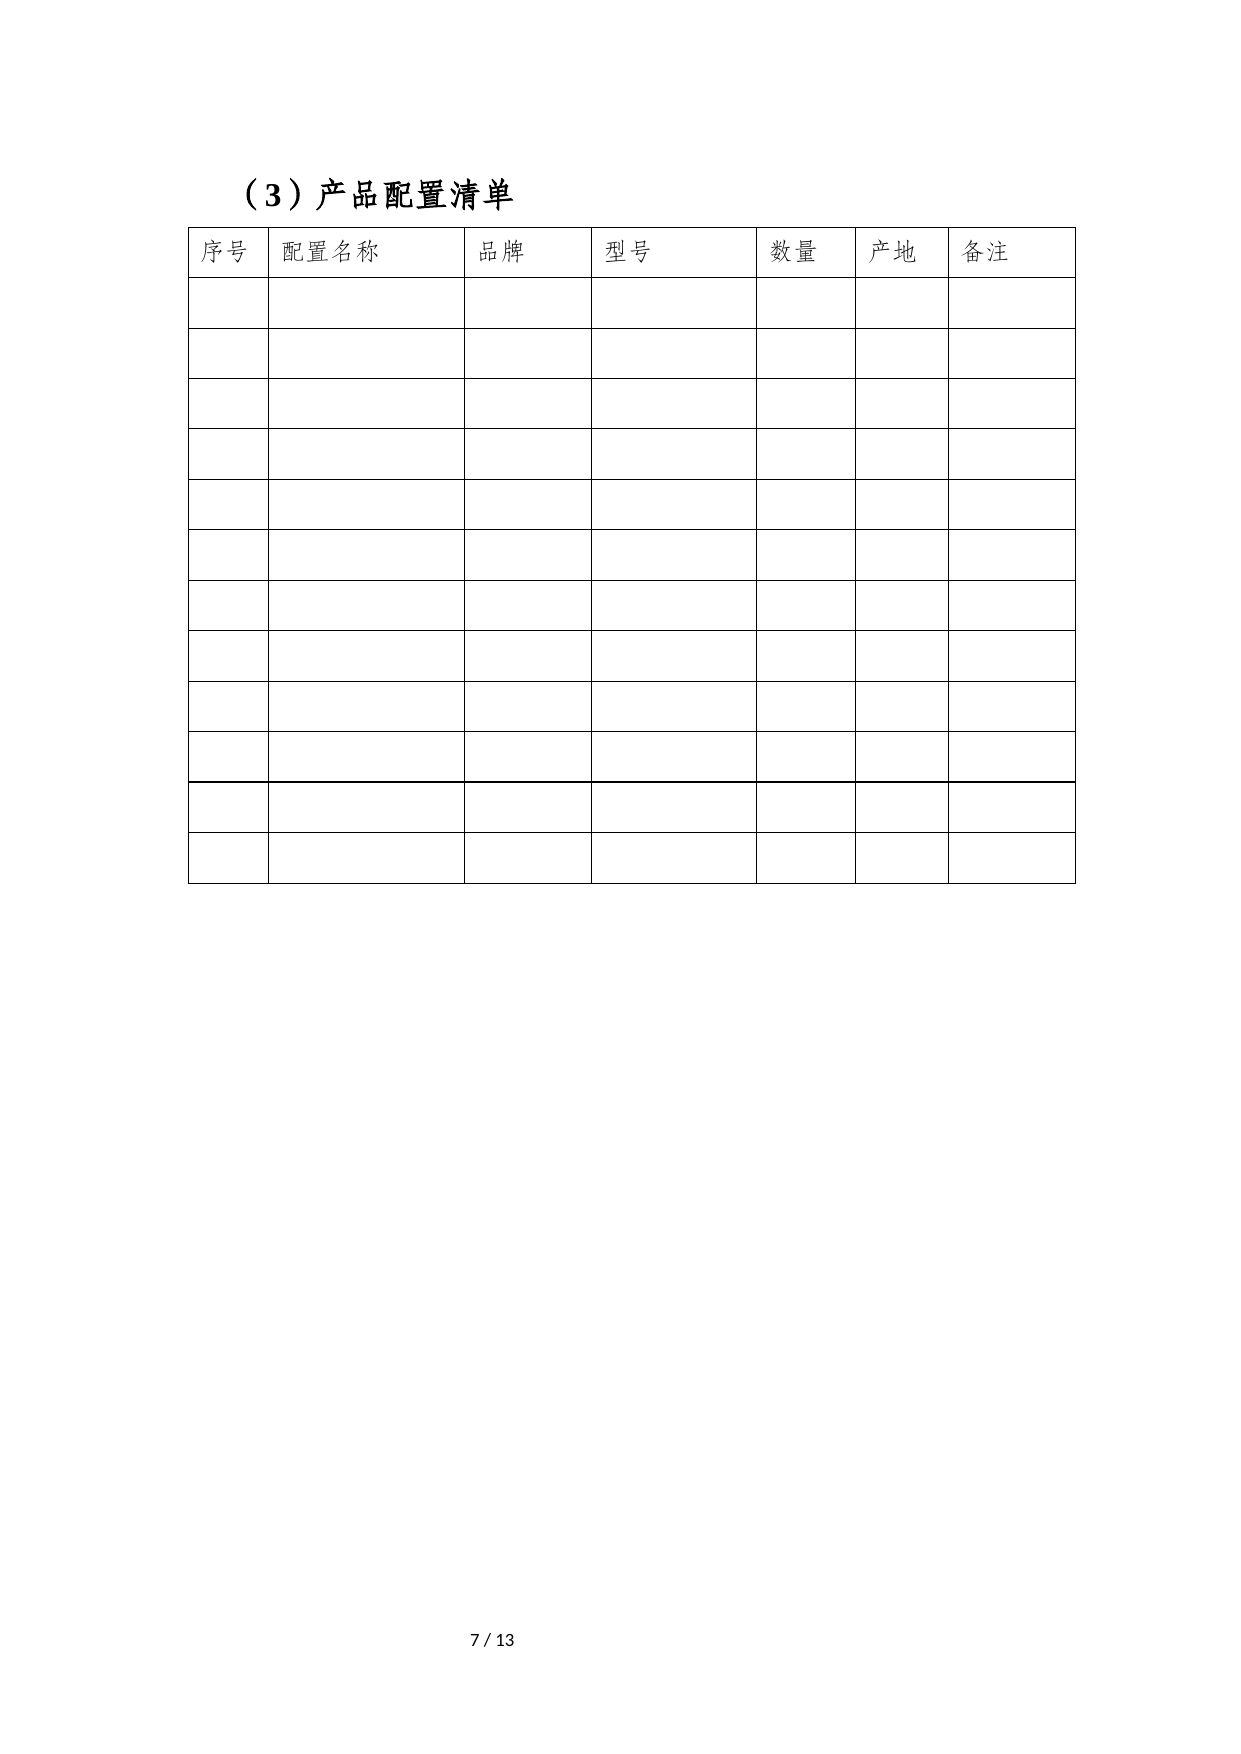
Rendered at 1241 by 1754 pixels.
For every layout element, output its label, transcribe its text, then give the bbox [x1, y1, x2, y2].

table_header 配置名称 [269, 228, 464, 277]
table_cell [757, 329, 855, 378]
table_cell [757, 783, 855, 832]
table_cell [269, 732, 464, 781]
table_cell [465, 631, 591, 681]
table_cell [757, 278, 855, 327]
table_cell [856, 379, 948, 428]
table_cell [465, 581, 591, 630]
table_cell [465, 732, 591, 781]
table_cell [465, 530, 591, 579]
table_cell [856, 480, 948, 529]
table_cell [465, 278, 591, 327]
table_cell [465, 480, 591, 529]
table_header 数量 [757, 228, 855, 277]
table_cell [189, 581, 268, 630]
table_cell [592, 379, 756, 428]
table_header 品牌 [465, 228, 591, 277]
table_cell [189, 379, 268, 428]
table_cell [856, 833, 948, 883]
list 产品配置清单 [187, 162, 1053, 227]
table_cell [949, 581, 1075, 630]
table_cell [465, 833, 591, 883]
table_cell [465, 329, 591, 378]
table_cell [465, 429, 591, 479]
table_cell [189, 329, 268, 378]
table_cell [189, 631, 268, 681]
table_header 产地 [856, 228, 948, 277]
table_cell [592, 783, 756, 832]
table_cell [189, 682, 268, 731]
table_cell [465, 682, 591, 731]
table_cell [592, 682, 756, 731]
table_cell [949, 530, 1075, 579]
table_cell [269, 480, 464, 529]
table_cell [269, 581, 464, 630]
table_cell [269, 278, 464, 327]
table_cell [856, 429, 948, 479]
table_cell [189, 480, 268, 529]
table_cell [269, 329, 464, 378]
table_header 型号 [592, 228, 756, 277]
table_cell [856, 329, 948, 378]
table_cell [949, 631, 1075, 681]
table_cell [189, 278, 268, 327]
table_cell [949, 278, 1075, 327]
table_cell [949, 329, 1075, 378]
table_cell [856, 682, 948, 731]
table_cell [592, 429, 756, 479]
table_header 序号 [189, 228, 268, 277]
table_cell [189, 732, 268, 781]
table_cell [269, 682, 464, 731]
table_cell [757, 480, 855, 529]
table_cell [189, 833, 268, 883]
table_cell [592, 631, 756, 681]
table_cell [269, 379, 464, 428]
table_cell [269, 530, 464, 579]
table_cell [757, 530, 855, 579]
table_cell [269, 783, 464, 832]
table_cell [269, 429, 464, 479]
table_cell [592, 278, 756, 327]
table_cell [856, 732, 948, 781]
table_header 备注 [949, 228, 1075, 277]
table_cell [856, 783, 948, 832]
table_cell [592, 833, 756, 883]
table_cell [189, 429, 268, 479]
table_cell [592, 329, 756, 378]
table_cell [949, 379, 1075, 428]
table_cell [949, 833, 1075, 883]
table_cell [189, 783, 268, 832]
table_cell [856, 581, 948, 630]
table_cell [757, 379, 855, 428]
table_cell [465, 379, 591, 428]
table_cell [949, 682, 1075, 731]
table_cell [592, 530, 756, 579]
table_cell [757, 833, 855, 883]
table_cell [465, 783, 591, 832]
table_cell [189, 530, 268, 579]
table_cell [856, 278, 948, 327]
table_cell [592, 480, 756, 529]
table_cell [949, 429, 1075, 479]
table_cell [856, 530, 948, 579]
table_cell [949, 783, 1075, 832]
table_cell [592, 581, 756, 630]
table_cell [757, 732, 855, 781]
table_cell [269, 631, 464, 681]
table_cell [949, 480, 1075, 529]
table_cell [856, 631, 948, 681]
table_cell [757, 631, 855, 681]
table_cell [592, 732, 756, 781]
table_cell [757, 581, 855, 630]
table_cell [757, 429, 855, 479]
table_cell [757, 682, 855, 731]
table_cell [269, 833, 464, 883]
table_cell [949, 732, 1075, 781]
